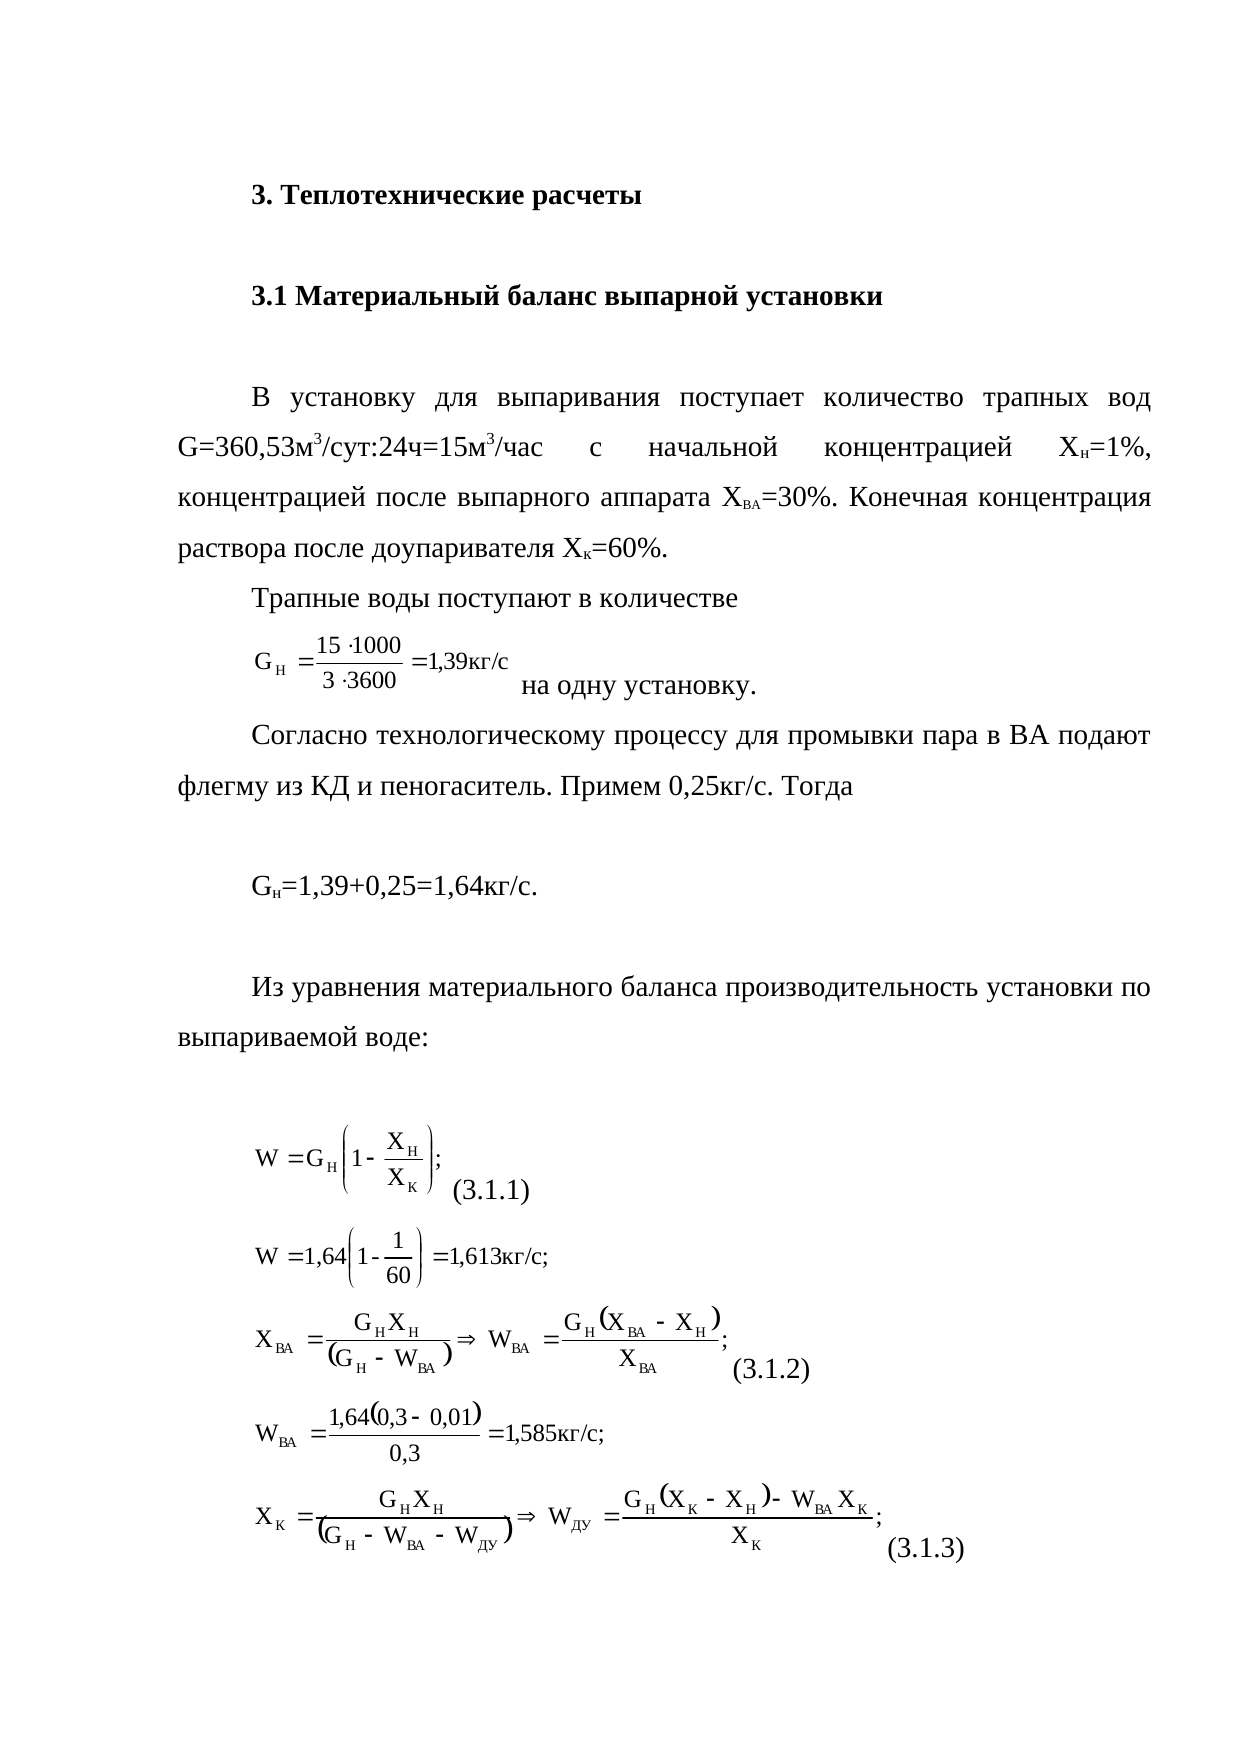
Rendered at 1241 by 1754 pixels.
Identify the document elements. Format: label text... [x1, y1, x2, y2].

text на одну установку. [177, 630, 1152, 701]
text Из уравнения материального баланса производительность установки по выпариваемой воде: [177, 969, 1152, 1053]
text (3.1.2) [177, 1305, 1152, 1385]
text 3. Теплотехнические расчеты [177, 177, 1152, 211]
text В установку для выпаривания поступает количество трапных вод G=360,53м3/сут:24ч=15м3/час с начальной концентрацией Хн=1%, концентрацией после выпарного аппарата Хва=30%. Конечная концентрация раствора после доупаривателя Хк=60%. [177, 379, 1152, 563]
text 3.1 Материальный баланс выпарной установки [177, 278, 1152, 312]
text (3.1.1) [177, 1120, 1152, 1206]
text Согласно технологическому процессу для промывки пара в ВА подают флегму из КД и пеногаситель. Примем 0,25кг/с. Тогда [177, 717, 1152, 801]
text (3.1.3) [177, 1483, 1152, 1564]
text Трапные воды поступают в количестве [177, 580, 1152, 613]
text Gн=1,39+0,25=1,64кг/с. [177, 868, 1152, 902]
